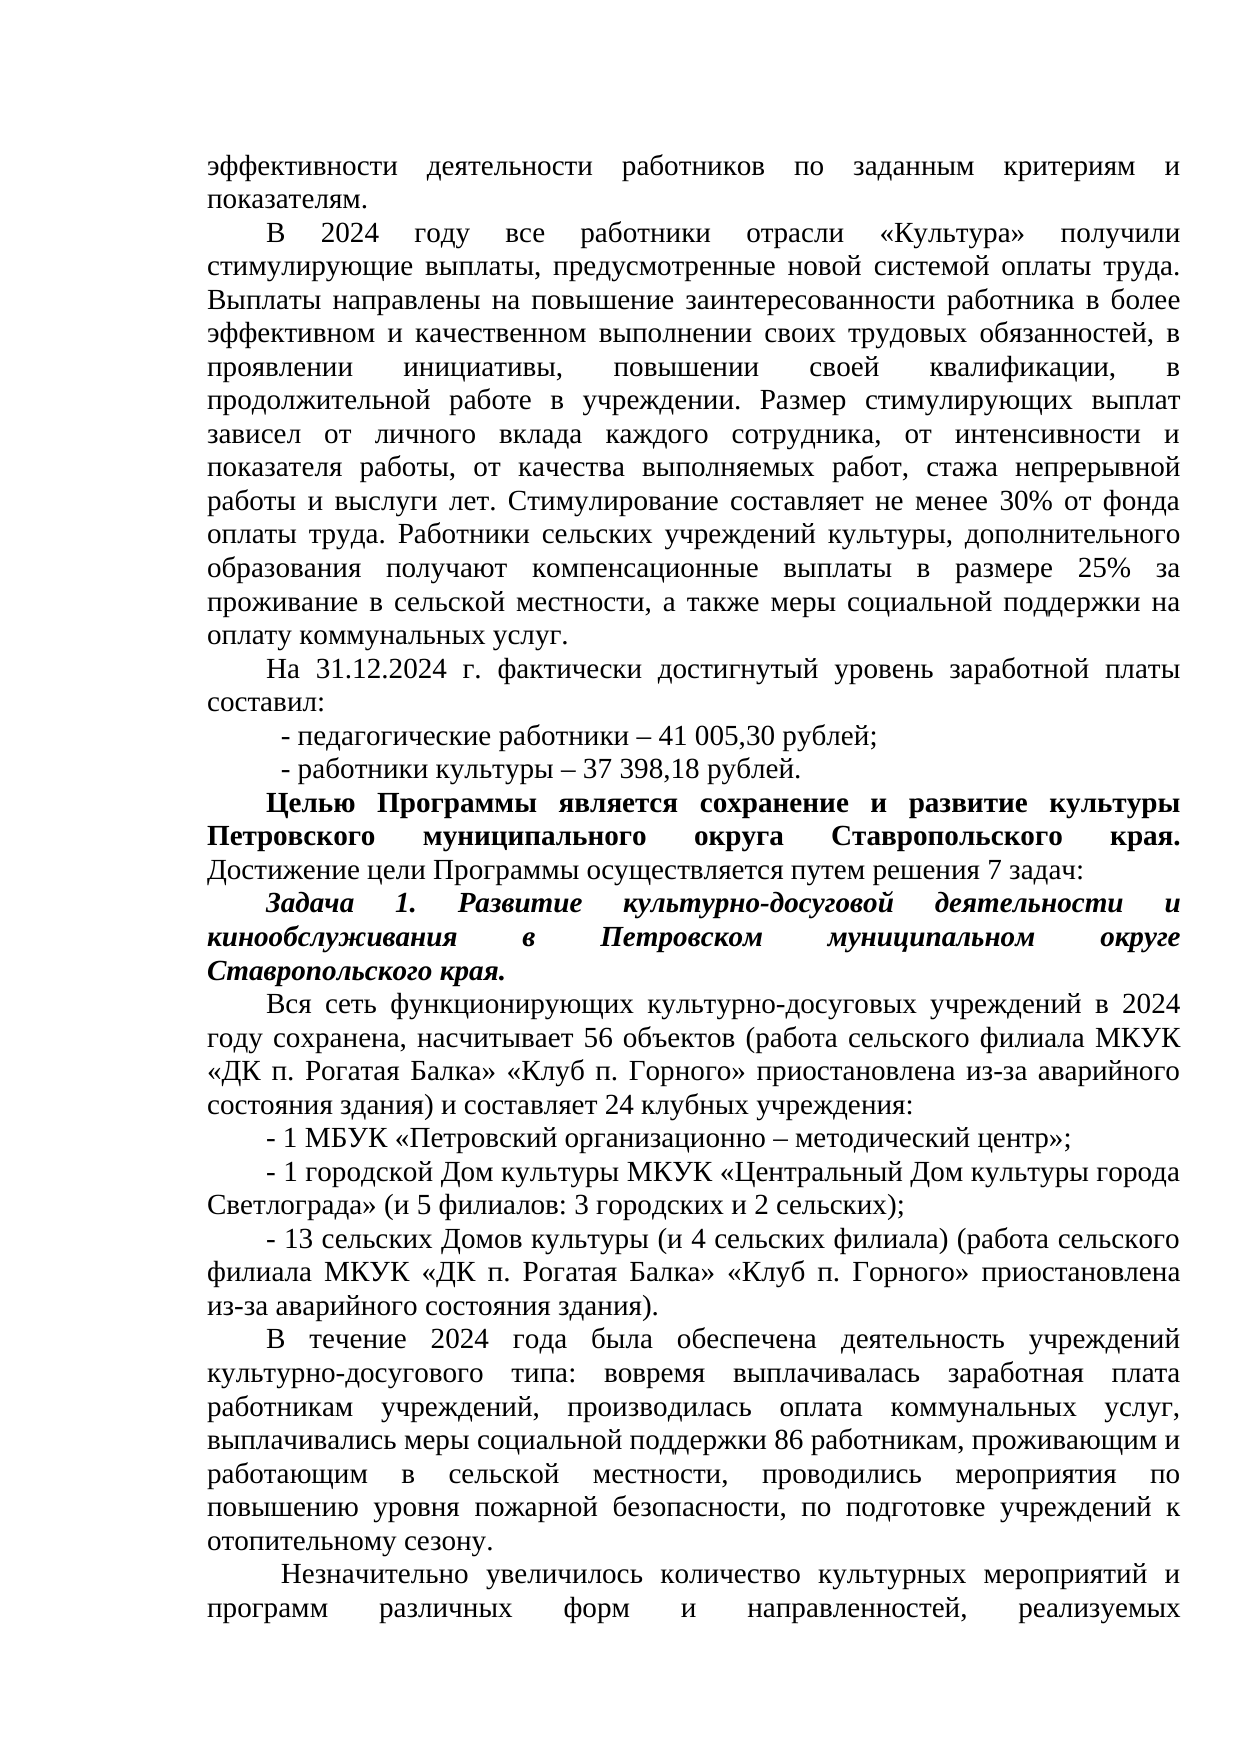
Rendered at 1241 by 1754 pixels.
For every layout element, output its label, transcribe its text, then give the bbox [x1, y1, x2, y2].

text - работники культуры – 37 398,18 рублей. [207, 751, 1181, 785]
text Вся сеть функционирующих культурно-досуговых учреждений в 2024 году сохранена, насчитывает 56 объектов (работа сельского филиала МКУК «ДК п. Рогатая Балка» «Клуб п. Горного» приостановлена из-за аварийного состояния здания) и составляет 24 клубных учреждения: [207, 986, 1181, 1120]
text На 31.12.2024 г. фактически достигнутый уровень заработной платы составил: [207, 651, 1181, 718]
text - педагогические работники – 41 005,30 рублей; [207, 718, 1181, 751]
text Целью Программы является сохранение и развитие культуры Петровского муниципального округа Ставропольского края. Достижение цели Программы осуществляется путем решения 7 задач: [207, 785, 1181, 886]
text В течение 2024 года была обеспечена деятельность учреждений культурно-досугового типа: вовремя выплачивалась заработная плата работникам учреждений, производилась оплата коммунальных услуг, выплачивались меры социальной поддержки 86 работникам, проживающим и работающим в сельской местности, проводились мероприятия по повышению уровня пожарной безопасности, по подготовке учреждений к отопительному сезону. [207, 1322, 1181, 1556]
text Задача 1. Развитие культурно-досуговой деятельности и кинообслуживания в Петровском муниципальном округе Ставропольского края. [207, 886, 1181, 986]
text В 2024 году все работники отрасли «Культура» получили стимулирующие выплаты, предусмотренные новой системой оплаты труда. Выплаты направлены на повышение заинтересованности работника в более эффективном и качественном выполнении своих трудовых обязанностей, в проявлении инициативы, повышении своей квалификации, в продолжительной работе в учреждении. Размер стимулирующих выплат зависел от личного вклада каждого сотрудника, от интенсивности и показателя работы, от качества выполняемых работ, стажа непрерывной работы и выслуги лет. Стимулирование составляет не менее 30% от фонда оплаты труда. Работники сельских учреждений культуры, дополнительного образования получают компенсационные выплаты в размере 25% за проживание в сельской местности, а также меры социальной поддержки на оплату коммунальных услуг. [207, 215, 1181, 651]
text - 1 МБУК «Петровский организационно – методический центр»; [207, 1120, 1181, 1154]
text - 13 сельских Домов культуры (и 4 сельских филиала) (работа сельского филиала МКУК «ДК п. Рогатая Балка» «Клуб п. Горного» приостановлена из-за аварийного состояния здания). [207, 1221, 1181, 1322]
text - 1 городской Дом культуры МКУК «Центральный Дом культуры города Светлограда» (и 5 филиалов: 3 городских и 2 сельских); [207, 1154, 1181, 1221]
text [207, 148, 1181, 215]
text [207, 1556, 1181, 1623]
